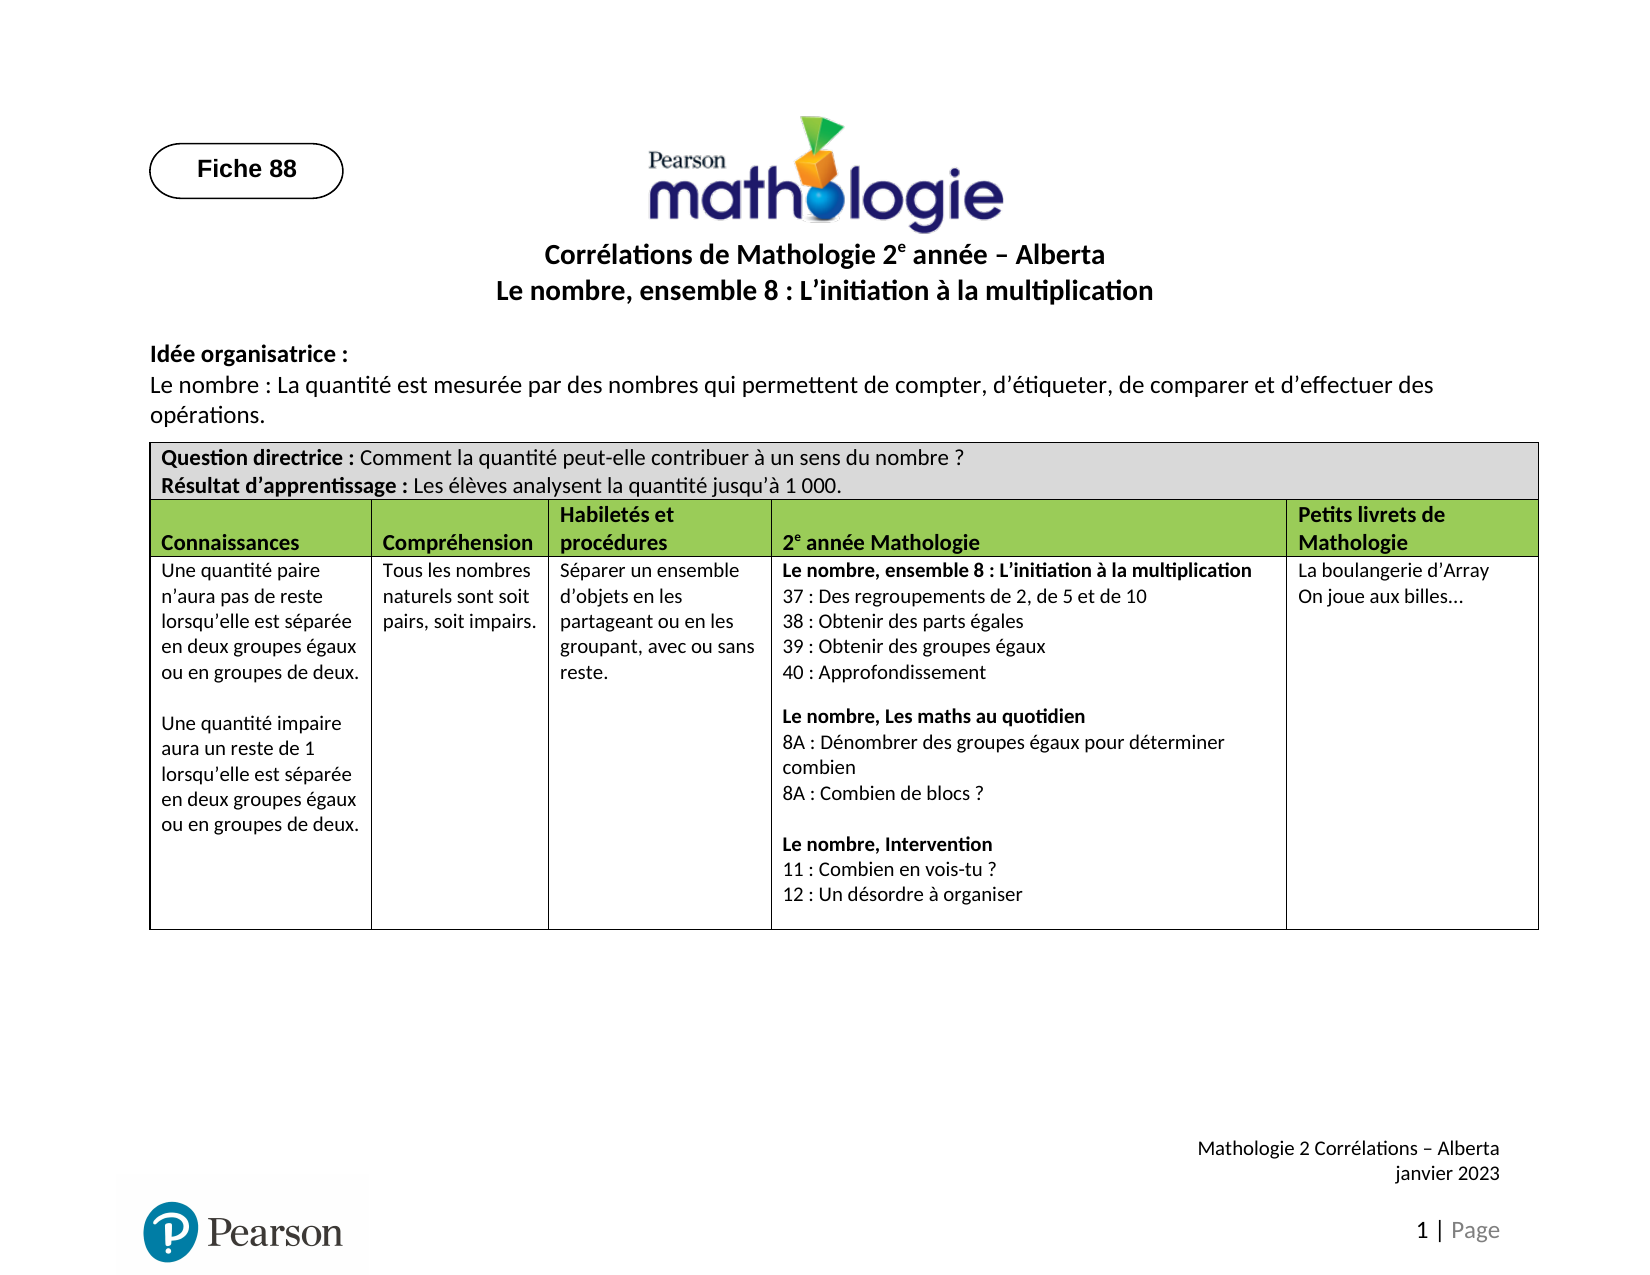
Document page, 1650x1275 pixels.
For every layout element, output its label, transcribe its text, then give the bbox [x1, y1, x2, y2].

table_cell 2e année Mathologie [772, 500, 1286, 556]
text Le nombre : La quantité est mesurée par des nombres qui permettent de compter, d’étiqueter, de comparer et d’effectuer des opérations. [150, 369, 1500, 430]
table_cell Séparer un ensemble d’objets en les partageant ou en les groupant, avec ou sans reste. [549, 557, 771, 929]
table_cell La boulangerie d’Array On joue aux billes... [1287, 557, 1538, 929]
picture [641, 113, 1011, 237]
text Le nombre, ensemble 8 : L’initiation à la multiplication [150, 272, 1500, 308]
table_cell Petits livrets de Mathologie [1287, 500, 1538, 556]
table_header Question directrice : Comment la quantité peut-elle contribuer à un sens du nombre ? Résultat d’apprentissage : Les élèves analysent la quantité jusqu’à 1 000. [151, 443, 1538, 499]
text Idée organisatrice : [150, 338, 1500, 369]
table_cell Tous les nombres naturels sont soit pairs, soit impairs. [372, 557, 548, 929]
picture [116, 1174, 370, 1275]
table_cell Compréhension [372, 500, 548, 556]
table_cell Le nombre, ensemble 8 : L’initiation à la multiplication 37 : Des regroupements de 2, de 5 et de 10 38 : Obtenir des parts égales 39 : Obtenir des groupes égaux 40 : Approfondissement Le nombre, Les maths au quotidien 8A : Dénombrer des groupes égaux pour déterminer combien 8A : Combien de blocs ? Le nombre, Intervention 11 : Combien en vois-tu ? 12 : Un désordre à organiser [772, 557, 1286, 929]
table_cell Connaissances [151, 500, 371, 556]
text Corrélations de Mathologie 2e année – Alberta [150, 124, 1500, 272]
table_cell Une quantité paire n’aura pas de reste lorsqu’elle est séparée en deux groupes égaux ou en groupes de deux. Une quantité impaire aura un reste de 1 lorsqu’elle est séparée en deux groupes égaux ou en groupes de deux. [151, 557, 371, 929]
table_cell Habiletés et procédures [549, 500, 771, 556]
